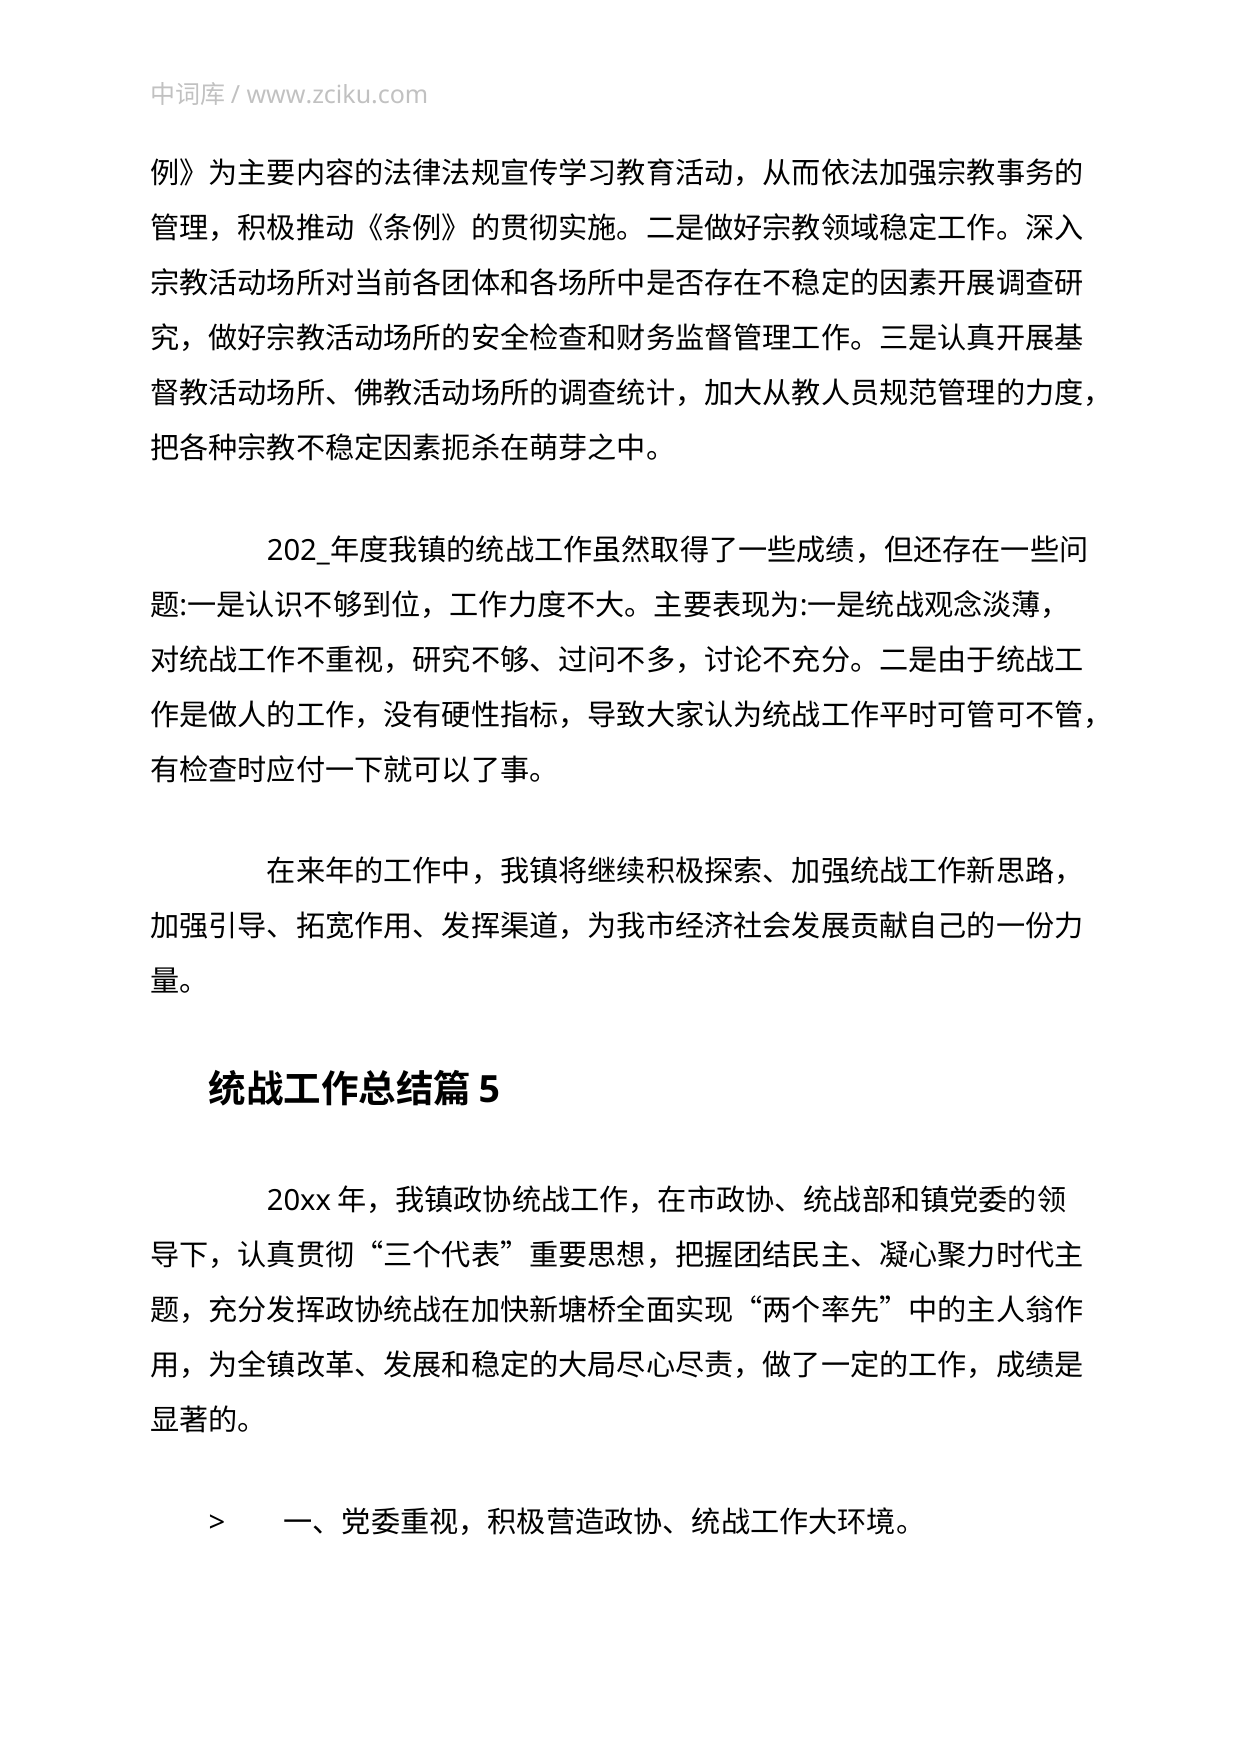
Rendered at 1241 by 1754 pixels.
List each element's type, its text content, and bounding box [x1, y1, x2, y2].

text 20xx年，我镇政协统战工作，在市政协、统战部和镇党委的领导下，认真贯彻“三个代表”重要思想，把握团结民主、凝心聚力时代主题，充分发挥政协统战在加快新塘桥全面实现“两个率先”中的主人翁作用，为全镇改革、发展和稳定的大局尽心尽责，做了一定的工作，成绩是显著的。 [150, 1177, 1090, 1439]
text 202_年度我镇的统战工作虽然取得了一些成绩，但还存在一些问题:一是认识不够到位，工作力度不大。主要表现为:一是统战观念淡薄，对统战工作不重视，研究不够、过问不多，讨论不充分。二是由于统战工作是做人的工作，没有硬性指标，导致大家认为统战工作平时可管可不管，有检查时应付一下就可以了事。 [150, 526, 1090, 788]
text 在来年的工作中，我镇将继续积极探索、加强统战工作新思路，加强引导、拓宽作用、发挥渠道，为我市经济社会发展贡献自己的一份力量。 [150, 848, 1090, 1000]
text > 一、党委重视，积极营造政协、统战工作大环境。 [150, 1498, 1090, 1541]
text 统战工作总结篇5 [150, 1059, 1090, 1114]
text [150, 150, 1090, 467]
